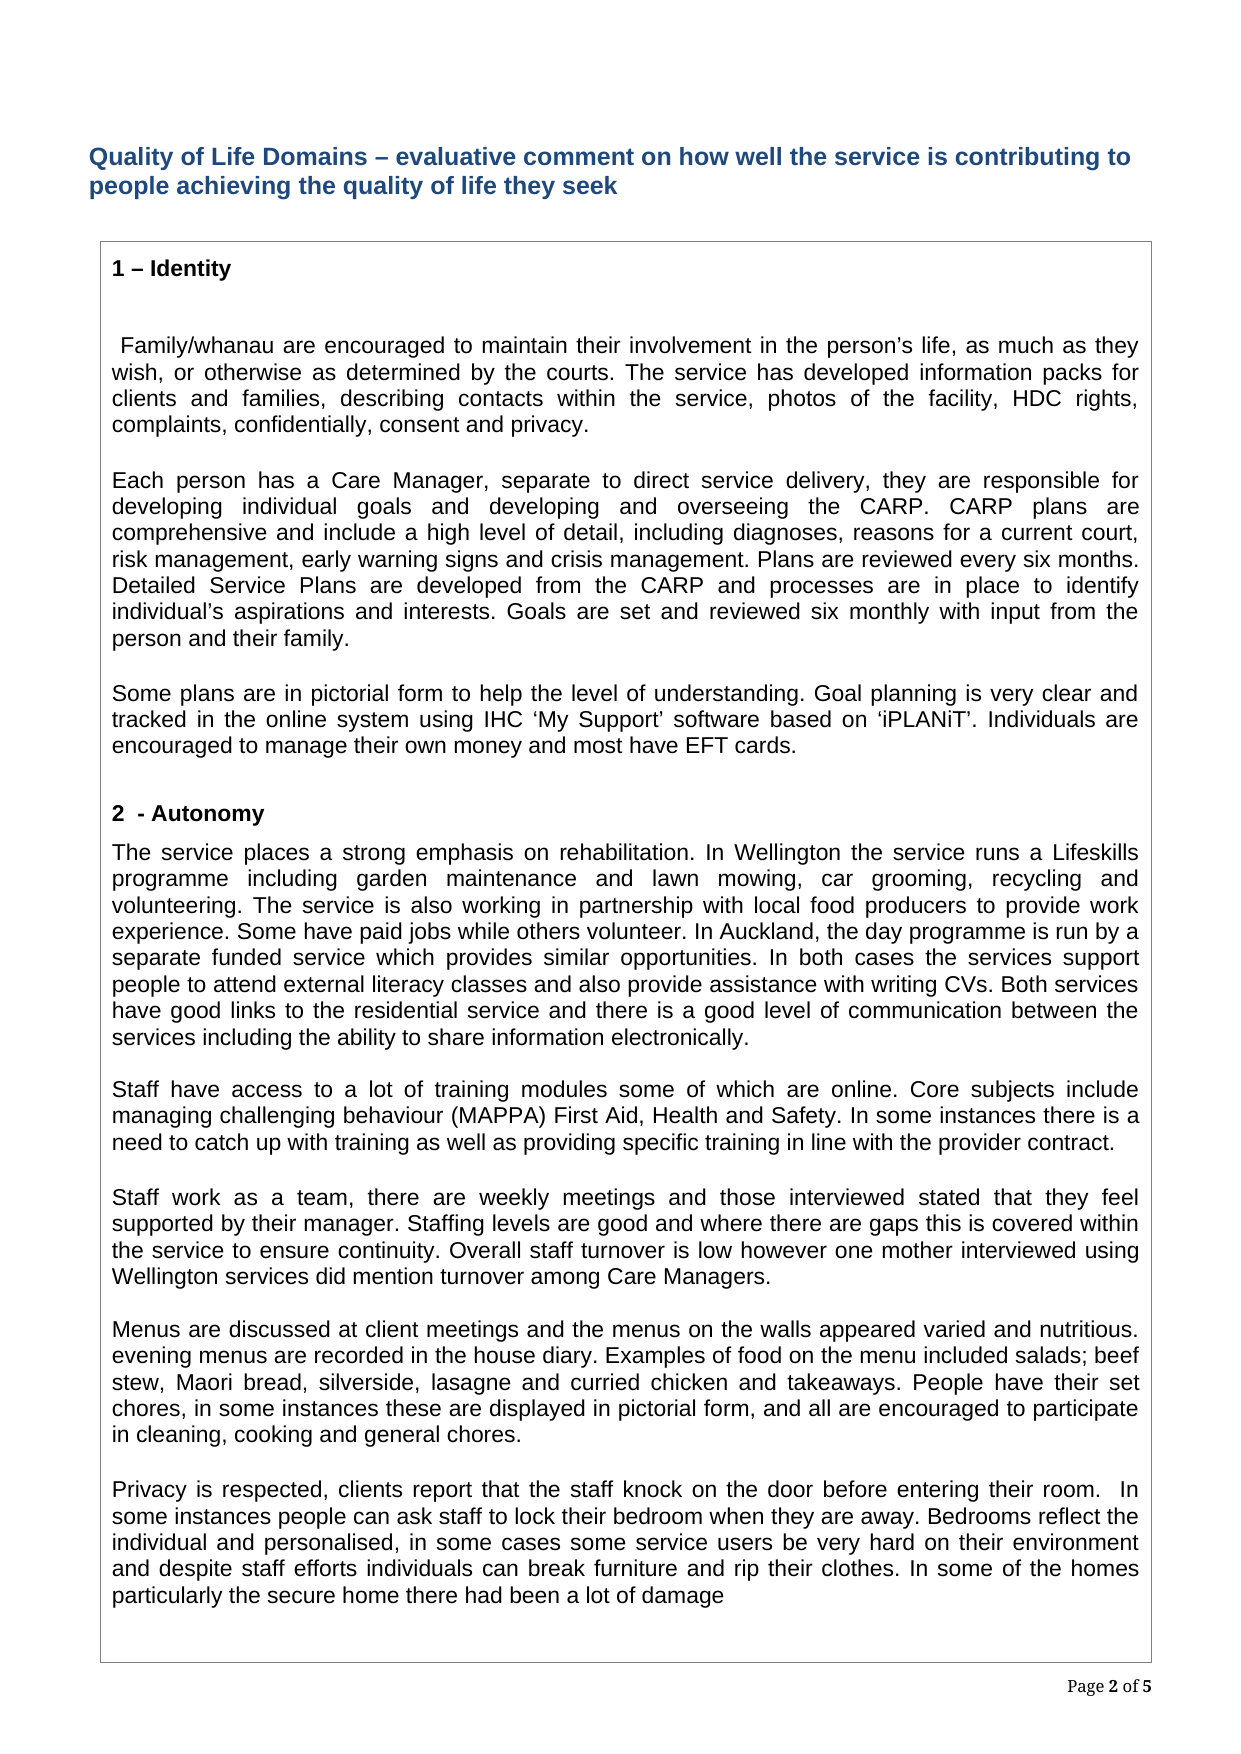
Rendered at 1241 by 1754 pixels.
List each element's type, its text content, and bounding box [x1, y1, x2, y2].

subtitle Quality of Life Domains – evaluative comment on how well the service is contributing to people achieving the quality of life they seek [89, 142, 1152, 200]
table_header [101, 242, 1151, 1662]
